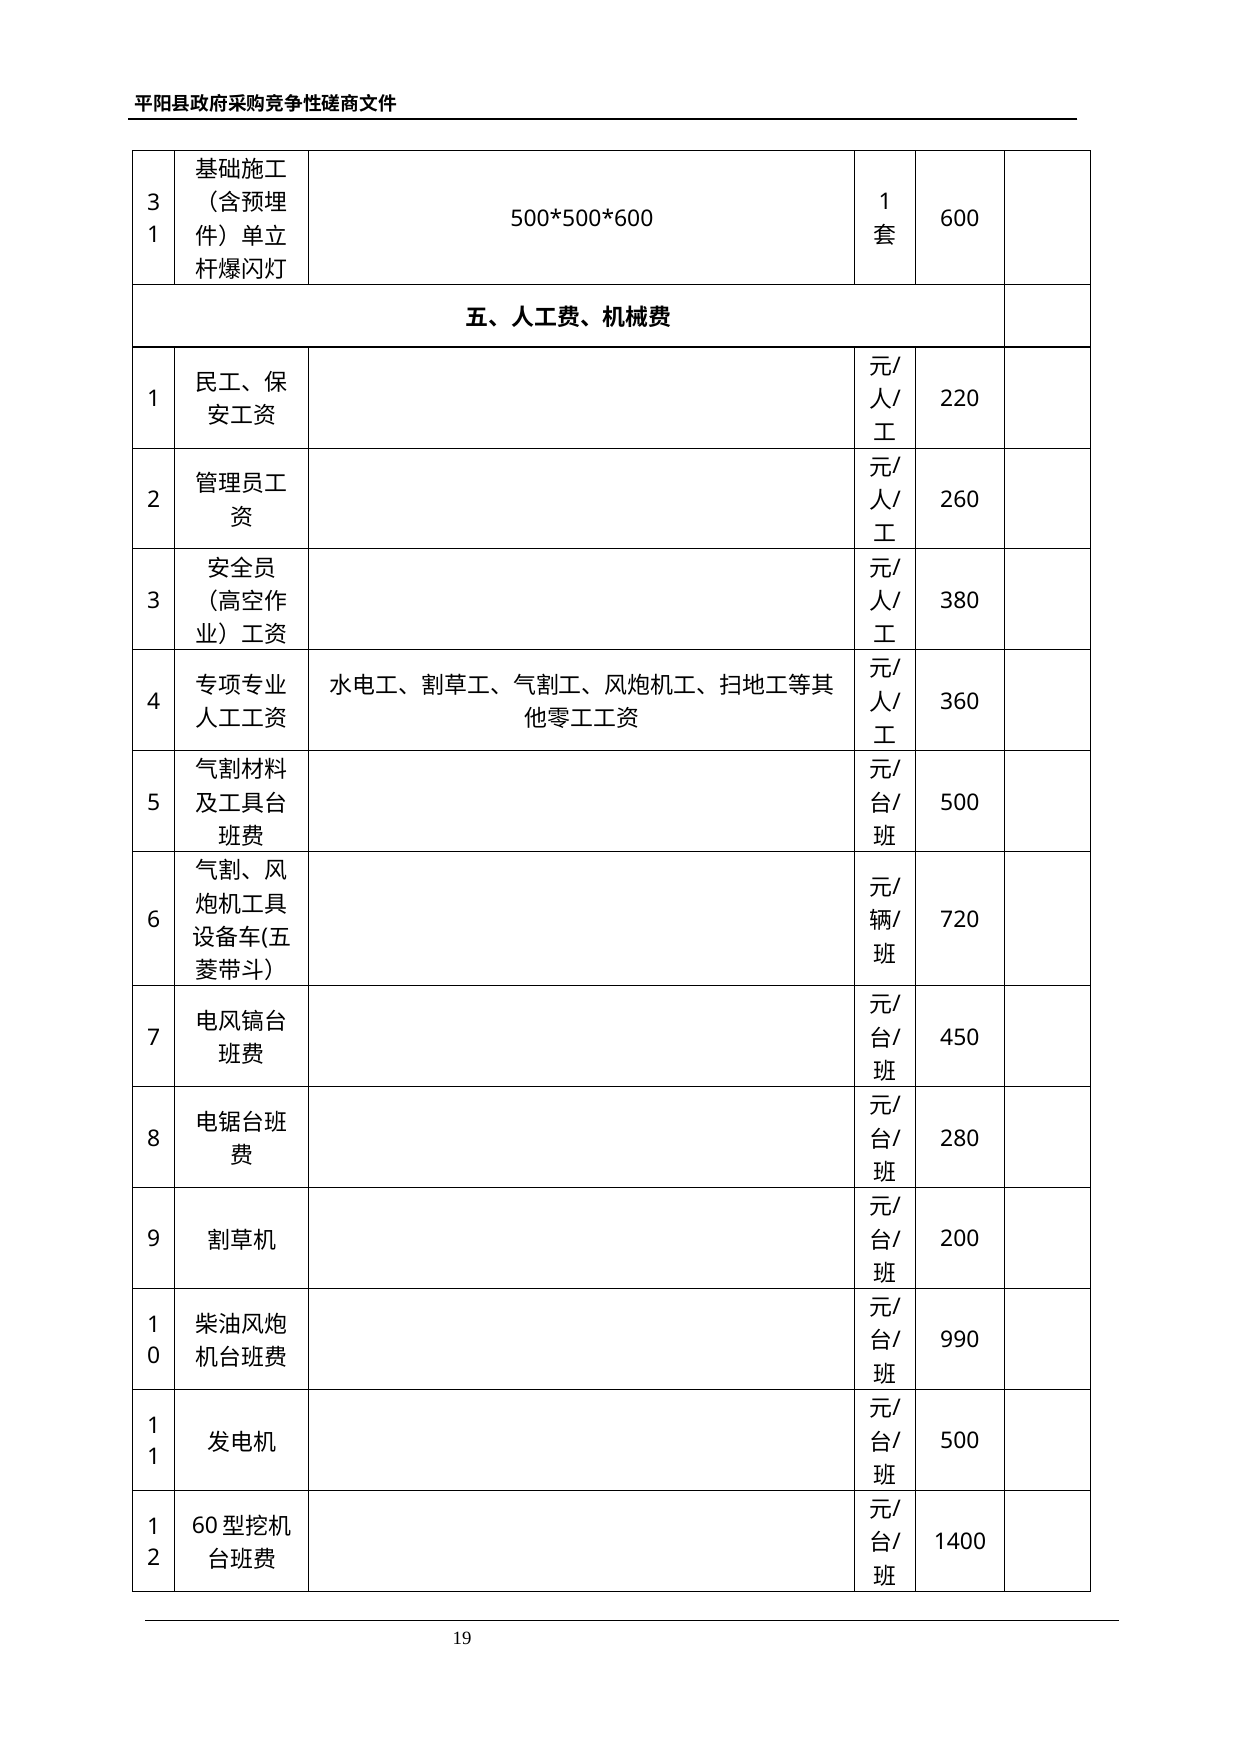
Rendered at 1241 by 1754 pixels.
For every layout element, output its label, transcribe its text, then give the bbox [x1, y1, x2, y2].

table_cell 280 [916, 1087, 1004, 1187]
table_cell [1005, 285, 1090, 346]
table_cell 12 [133, 1491, 174, 1591]
table_cell 发电机 [175, 1390, 308, 1490]
table_cell 安全员（高空作业）工资 [175, 549, 308, 649]
table_cell [1005, 449, 1090, 548]
table_cell 元/台/班 [855, 1289, 915, 1389]
table_cell [309, 1289, 854, 1389]
table_cell 元/人/工 [855, 650, 915, 750]
table_cell 柴油风炮机台班费 [175, 1289, 308, 1389]
table_cell 管理员工资 [175, 449, 308, 548]
table_cell 元/台/班 [855, 751, 915, 851]
table_cell 元/人/工 [855, 549, 915, 649]
table_cell [309, 852, 854, 985]
table_cell [1005, 1491, 1090, 1591]
table_cell 720 [916, 852, 1004, 985]
table_cell 450 [916, 986, 1004, 1086]
table_cell [309, 549, 854, 649]
table_cell 31 [133, 151, 174, 284]
table_cell 500 [916, 751, 1004, 851]
table_cell 五、人工费、机械费 [133, 285, 1004, 346]
table_cell 500*500*600 [309, 151, 854, 284]
table_cell 60型挖机台班费 [175, 1491, 308, 1591]
table_cell [309, 1087, 854, 1187]
table_cell [1005, 1188, 1090, 1288]
table_cell 1400 [916, 1491, 1004, 1591]
table_cell 2 [133, 449, 174, 548]
table_cell [1005, 151, 1090, 284]
table_cell 电风镐台班费 [175, 986, 308, 1086]
table_cell 元/人/工 [855, 449, 915, 548]
table_cell [309, 1188, 854, 1288]
table_cell [1005, 751, 1090, 851]
table_cell [1005, 348, 1090, 447]
table_cell 元/人/工 [855, 348, 915, 447]
table_cell 专项专业人工工资 [175, 650, 308, 750]
table_cell 电锯台班费 [175, 1087, 308, 1187]
table_cell 11 [133, 1390, 174, 1490]
table_cell 10 [133, 1289, 174, 1389]
table_cell 380 [916, 549, 1004, 649]
table_cell [1005, 852, 1090, 985]
table_cell 200 [916, 1188, 1004, 1288]
table_cell [309, 1491, 854, 1591]
table_cell [309, 986, 854, 1086]
table_cell 9 [133, 1188, 174, 1288]
table_cell 260 [916, 449, 1004, 548]
table_cell 水电工、割草工、气割工、风炮机工、扫地工等其他零工工资 [309, 650, 854, 750]
table_cell 元/台/班 [855, 1390, 915, 1490]
table_cell 民工、保安工资 [175, 348, 308, 447]
table_cell 4 [133, 650, 174, 750]
table_cell 元/台/班 [855, 1188, 915, 1288]
table_cell 600 [916, 151, 1004, 284]
table_cell 气割、风炮机工具设备车(五菱带斗） [175, 852, 308, 985]
table_cell 6 [133, 852, 174, 985]
table_cell 220 [916, 348, 1004, 447]
table_cell [1005, 1087, 1090, 1187]
table_cell 气割材料及工具台班费 [175, 751, 308, 851]
table_cell 元/辆/班 [855, 852, 915, 985]
table_cell 5 [133, 751, 174, 851]
table_cell 元/台/班 [855, 986, 915, 1086]
table_cell [1005, 549, 1090, 649]
table_cell 基础施工（含预埋件）单立杆爆闪灯 [175, 151, 308, 284]
table_cell [309, 751, 854, 851]
table_cell [309, 348, 854, 447]
table_cell 1套 [855, 151, 915, 284]
table_cell 8 [133, 1087, 174, 1187]
table_cell 元/台/班 [855, 1491, 915, 1591]
table_cell 3 [133, 549, 174, 649]
table_cell 360 [916, 650, 1004, 750]
table_cell 990 [916, 1289, 1004, 1389]
table_cell 7 [133, 986, 174, 1086]
table_cell 元/台/班 [855, 1087, 915, 1187]
table_cell 割草机 [175, 1188, 308, 1288]
table_cell [1005, 986, 1090, 1086]
table_cell [1005, 1390, 1090, 1490]
table_cell 1 [133, 348, 174, 447]
table_cell 500 [916, 1390, 1004, 1490]
table_cell [1005, 650, 1090, 750]
table_cell [1005, 1289, 1090, 1389]
table_cell [309, 1390, 854, 1490]
table_cell [309, 449, 854, 548]
